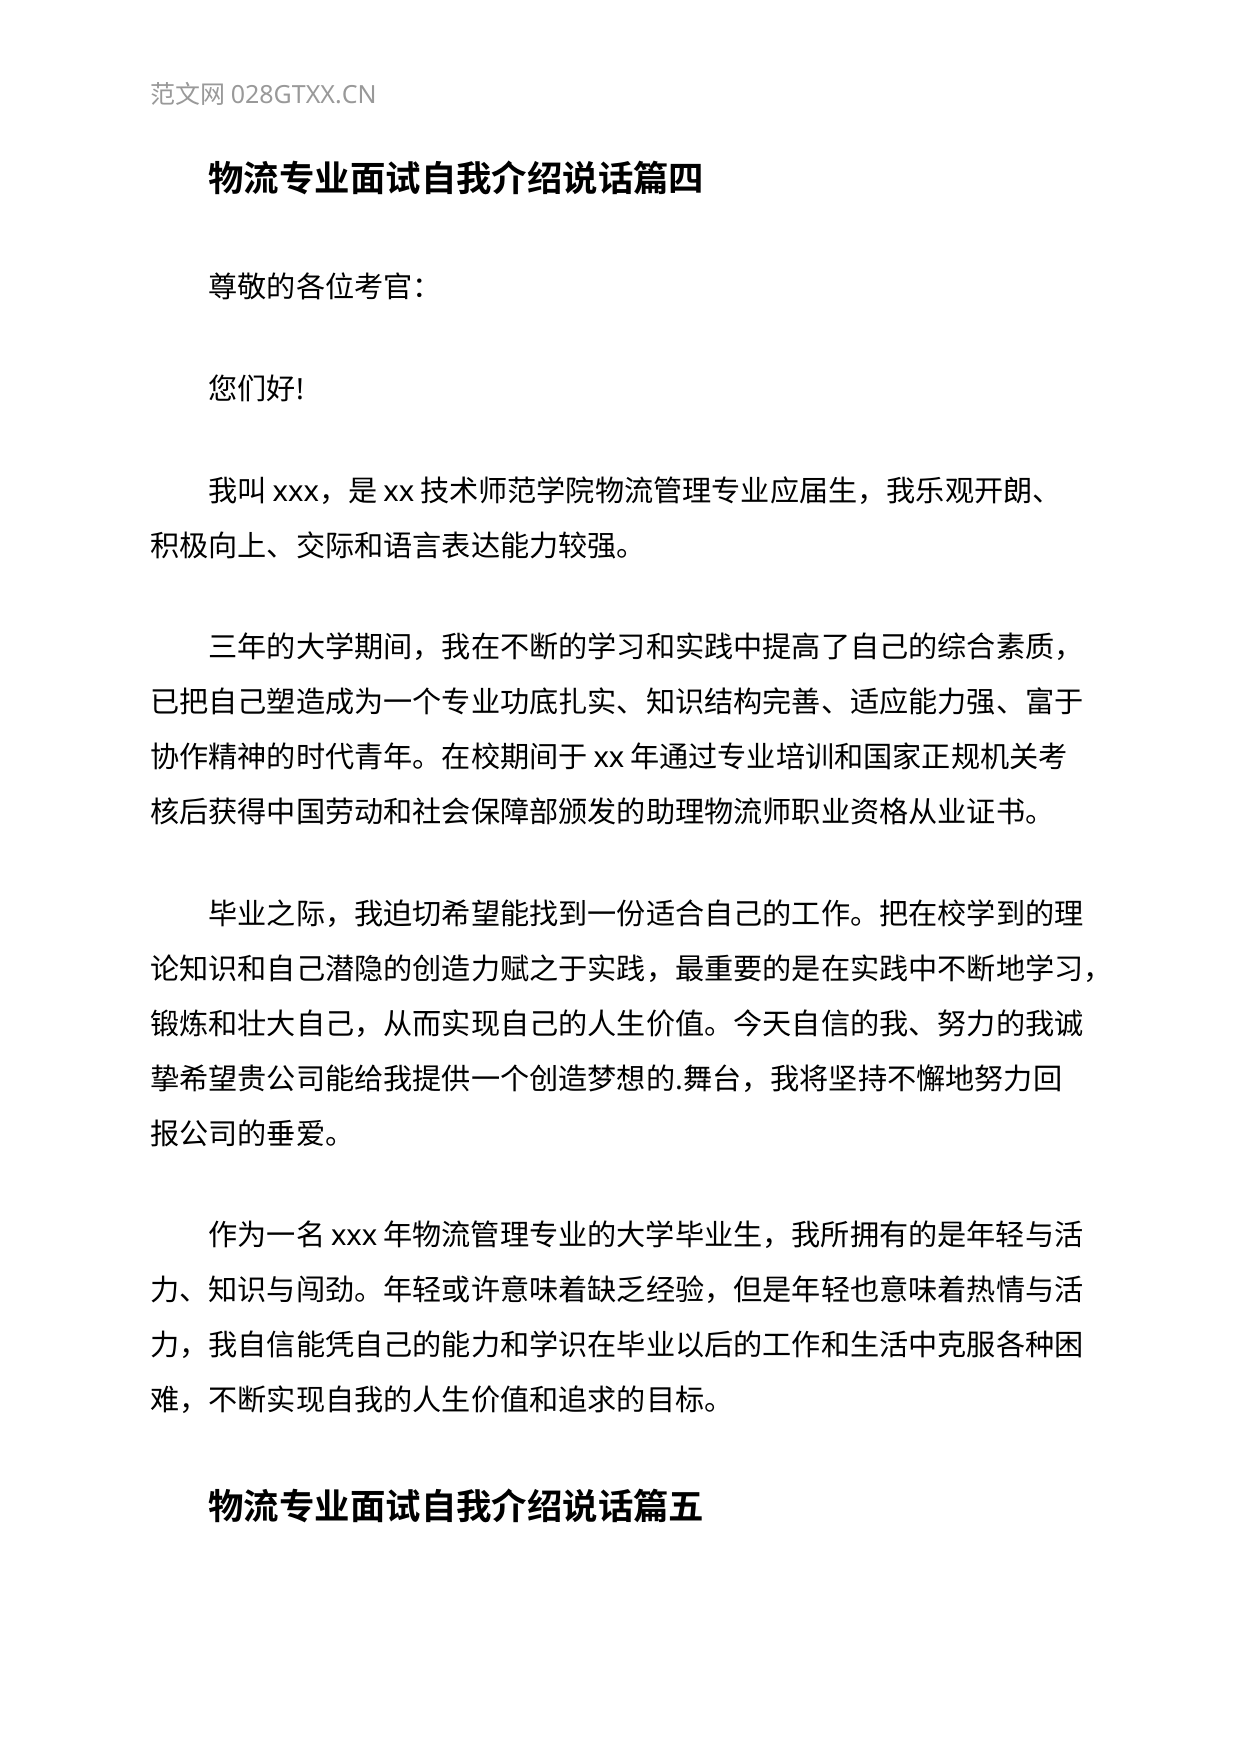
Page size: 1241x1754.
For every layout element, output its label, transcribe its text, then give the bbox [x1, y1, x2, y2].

text 物流专业面试自我介绍说话篇四 [150, 150, 1090, 201]
text 物流专业面试自我介绍说话篇五 [150, 1478, 1090, 1530]
text 您们好! [150, 365, 1090, 408]
text 作为一名xxx年物流管理专业的大学毕业生，我所拥有的是年轻与活力、知识与闯劲。年轻或许意味着缺乏经验，但是年轻也意味着热情与活力，我自信能凭自己的能力和学识在毕业以后的工作和生活中克服各种困难，不断实现自我的人生价值和追求的目标。 [150, 1212, 1090, 1419]
text 我叫xxx，是xx技术师范学院物流管理专业应届生，我乐观开朗、积极向上、交际和语言表达能力较强。 [150, 467, 1090, 564]
text 三年的大学期间，我在不断的学习和实践中提高了自己的综合素质，已把自己塑造成为一个专业功底扎实、知识结构完善、适应能力强、富于协作精神的时代青年。在校期间于xx年通过专业培训和国家正规机关考核后获得中国劳动和社会保障部颁发的助理物流师职业资格从业证书。 [150, 624, 1090, 831]
text 尊敬的各位考官： [150, 263, 1090, 306]
text 毕业之际，我迫切希望能找到一份适合自己的工作。把在校学到的理论知识和自己潜隐的创造力赋之于实践，最重要的是在实践中不断地学习，锻炼和壮大自己，从而实现自己的人生价值。今天自信的我、努力的我诚挚希望贵公司能给我提供一个创造梦想的.舞台，我将坚持不懈地努力回报公司的垂爱。 [150, 891, 1090, 1152]
